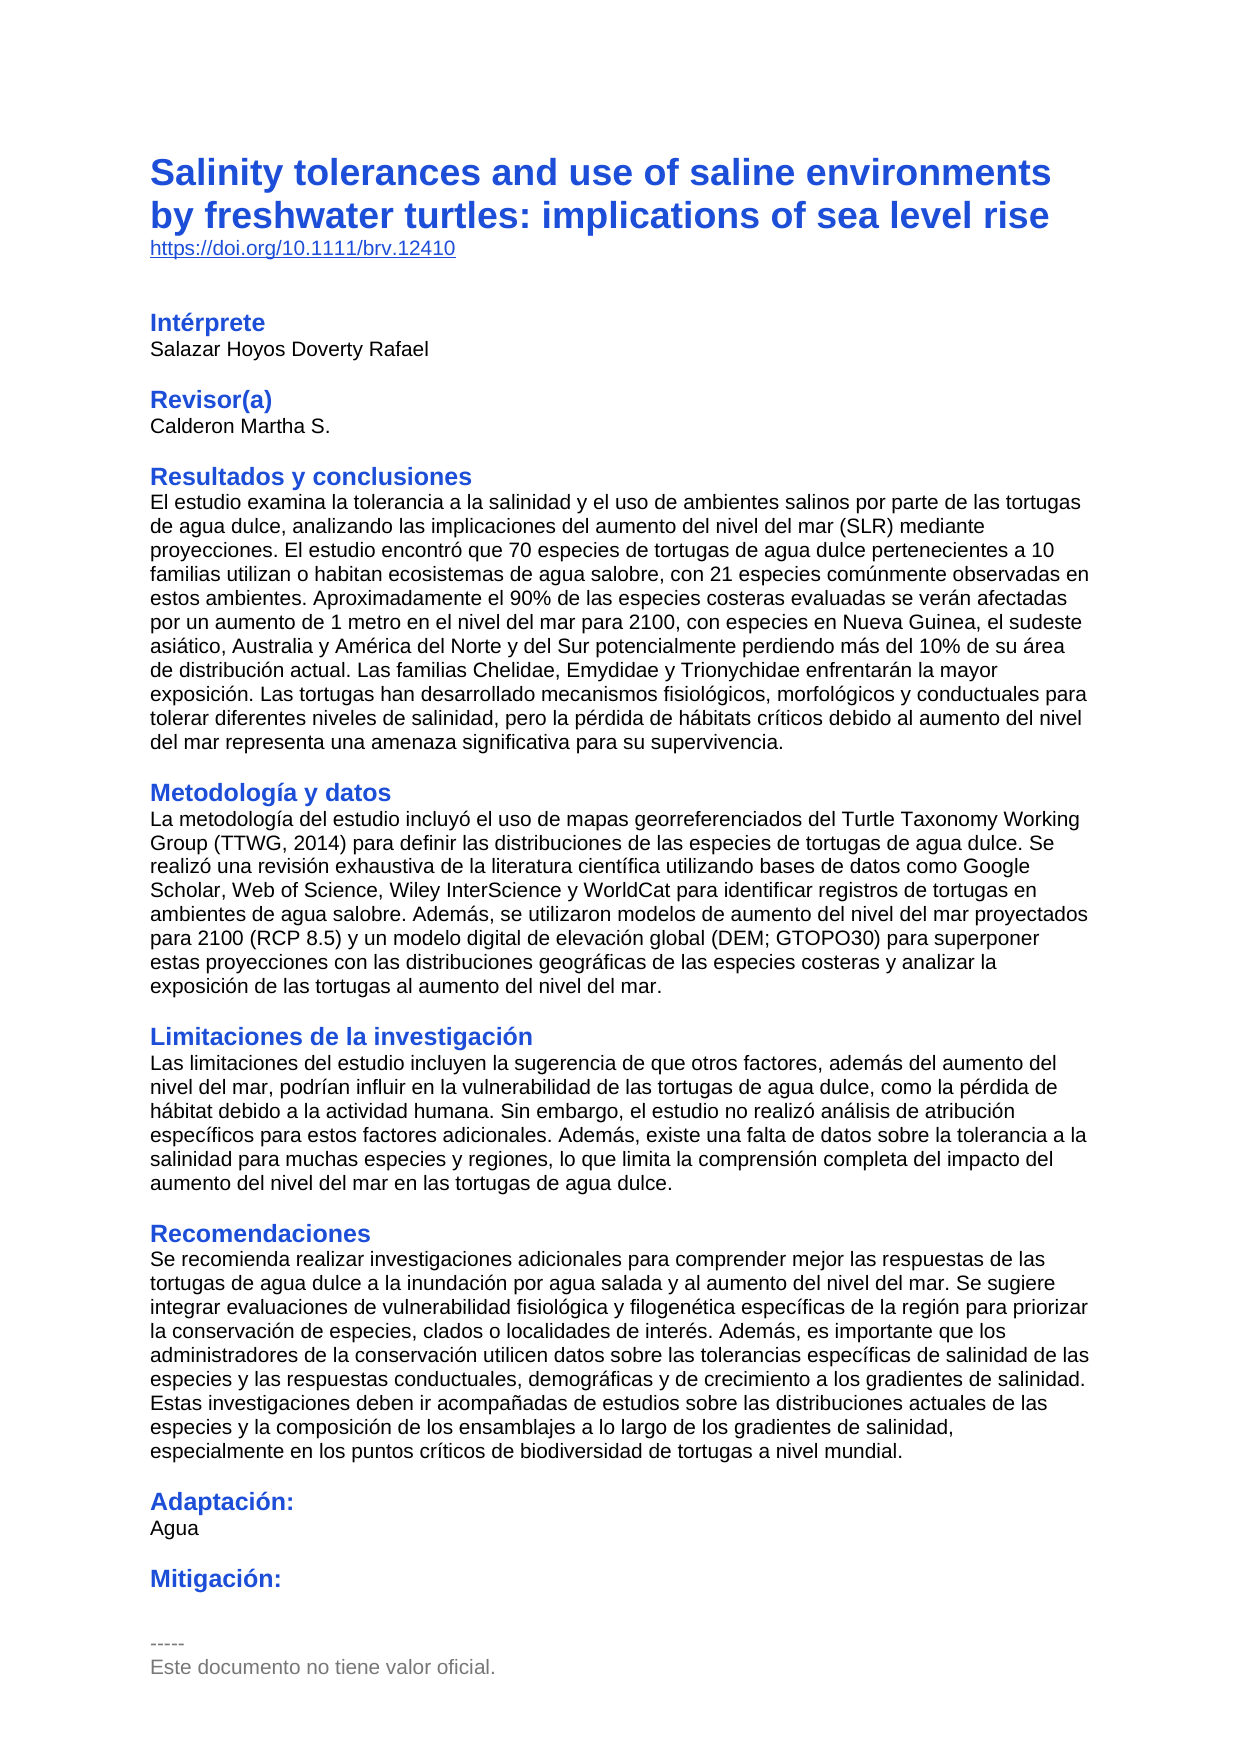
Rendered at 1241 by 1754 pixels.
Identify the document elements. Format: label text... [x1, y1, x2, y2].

text Se recomienda realizar investigaciones adicionales para comprender mejor las respuestas de las tortugas de agua dulce a la inundación por agua salada y al aumento del nivel del mar. Se sugiere integrar evaluaciones de vulnerabilidad fisiológica y filogenética específicas de la región para priorizar la conservación de especies, clados o localidades de interés. Además, es importante que los administradores de la conservación utilicen datos sobre las tolerancias específicas de salinidad de las especies y las respuestas conductuales, demográficas y de crecimiento a los gradientes de salinidad. Estas investigaciones deben ir acompañadas de estudios sobre las distribuciones actuales de las especies y la composición de los ensamblajes a lo largo de los gradientes de salinidad, especialmente en los puntos críticos de biodiversidad de tortugas a nivel mundial. [150, 1247, 1090, 1463]
text El estudio examina la tolerancia a la salinidad y el uso de ambientes salinos por parte de las tortugas de agua dulce, analizando las implicaciones del aumento del nivel del mar (SLR) mediante proyecciones. El estudio encontró que 70 especies de tortugas de agua dulce pertenecientes a 10 familias utilizan o habitan ecosistemas de agua salobre, con 21 especies comúnmente observadas en estos ambientes. Aproximadamente el 90% de las especies costeras evaluadas se verán afectadas por un aumento de 1 metro en el nivel del mar para 2100, con especies en Nueva Guinea, el sudeste asiático, Australia y América del Norte y del Sur potencialmente perdiendo más del 10% de su área de distribución actual. Las familias Chelidae, Emydidae y Trionychidae enfrentarán la mayor exposición. Las tortugas han desarrollado mecanismos fisiológicos, morfológicos y conductuales para tolerar diferentes niveles de salinidad, pero la pérdida de hábitats críticos debido al aumento del nivel del mar representa una amenaza significativa para su supervivencia. [150, 490, 1090, 754]
text Mitigación: [150, 1563, 1090, 1592]
text Salazar Hoyos Doverty Rafael [150, 337, 1090, 361]
text Calderon Martha S. [150, 413, 1090, 437]
text Agua [150, 1516, 1090, 1539]
text Recomendaciones [150, 1218, 1090, 1247]
text Las limitaciones del estudio incluyen la sugerencia de que otros factores, además del aumento del nivel del mar, podrían influir en la vulnerabilidad de las tortugas de agua dulce, como la pérdida de hábitat debido a la actividad humana. Sin embargo, el estudio no realizó análisis de atribución específicos para estos factores adicionales. Además, existe una falta de datos sobre la tolerancia a la salinidad para muchas especies y regiones, lo que limita la comprensión completa del impacto del aumento del nivel del mar en las tortugas de agua dulce. [150, 1051, 1090, 1194]
text Revisor(a) [150, 385, 1090, 413]
text Metodología y datos [150, 778, 1090, 806]
text Salinity tolerances and use of saline environments by freshwater turtles: implications of sea level rise [150, 150, 1090, 236]
text La metodología del estudio incluyó el uso de mapas georreferenciados del Turtle Taxonomy Working Group (TTWG, 2014) para definir las distribuciones de las especies de tortugas de agua dulce. Se realizó una revisión exhaustiva de la literatura científica utilizando bases de datos como Google Scholar, Web of Science, Wiley InterScience y WorldCat para identificar registros de tortugas en ambientes de agua salobre. Además, se utilizaron modelos de aumento del nivel del mar proyectados para 2100 (RCP 8.5) y un modelo digital de elevación global (DEM; GTOPO30) para superponer estas proyecciones con las distribuciones geográficas de las especies costeras y analizar la exposición de las tortugas al aumento del nivel del mar. [150, 806, 1090, 998]
text Adaptación: [150, 1487, 1090, 1516]
text Limitaciones de la investigación [150, 1022, 1090, 1051]
text Resultados y conclusiones [150, 461, 1090, 490]
text Intérprete [150, 308, 1090, 337]
text https://doi.org/10.1111/brv.12410 [150, 236, 1090, 260]
